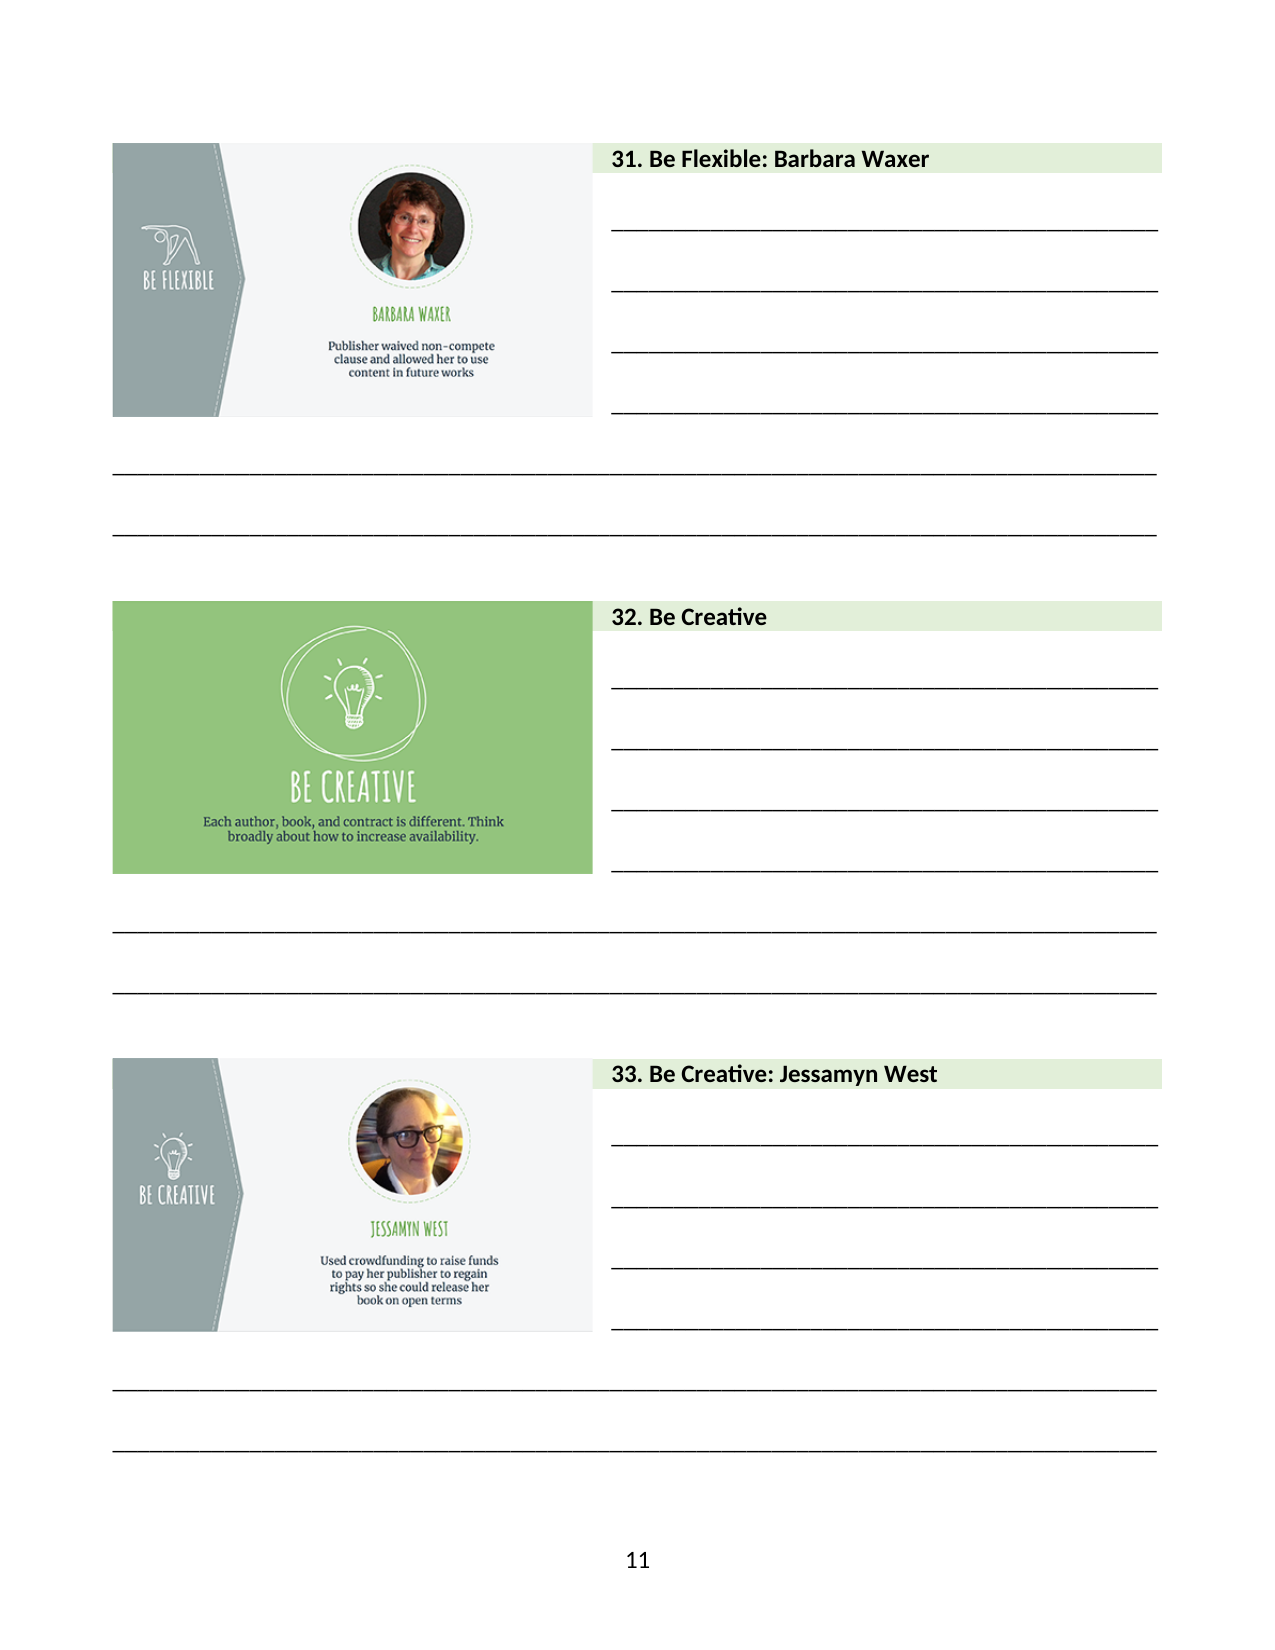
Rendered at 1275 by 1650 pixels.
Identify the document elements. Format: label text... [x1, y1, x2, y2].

picture [112, 601, 593, 874]
text ____________________________________________ [112, 387, 1162, 418]
text ____________________________________________ [112, 845, 1162, 876]
text ____________________________________________________________________________________ [112, 1425, 1162, 1455]
text ____________________________________________ [593, 1242, 1162, 1272]
picture [112, 143, 593, 417]
text ____________________________________________________________________________________ [112, 967, 1162, 998]
text ____________________________________________________________________________________ [112, 509, 1162, 540]
text ____________________________________________ ____________________________________________ [593, 662, 1162, 753]
subtitle 32. Be Creative [593, 601, 1162, 631]
text ____________________________________________ [593, 326, 1162, 357]
text ____________________________________________ ____________________________________________ [593, 204, 1162, 296]
subtitle 31. Be Flexible: Barbara Waxer [593, 143, 1162, 173]
text ____________________________________________ ____________________________________________ [593, 1120, 1162, 1211]
text ____________________________________________ [593, 784, 1162, 814]
text ____________________________________________ [112, 1303, 1162, 1333]
text ____________________________________________________________________________________ [112, 906, 1162, 937]
text ____________________________________________________________________________________ [112, 448, 1162, 479]
text ____________________________________________________________________________________ [112, 1364, 1162, 1394]
picture [112, 1058, 593, 1332]
subtitle 33. Be Creative: Jessamyn West [593, 1059, 1162, 1089]
